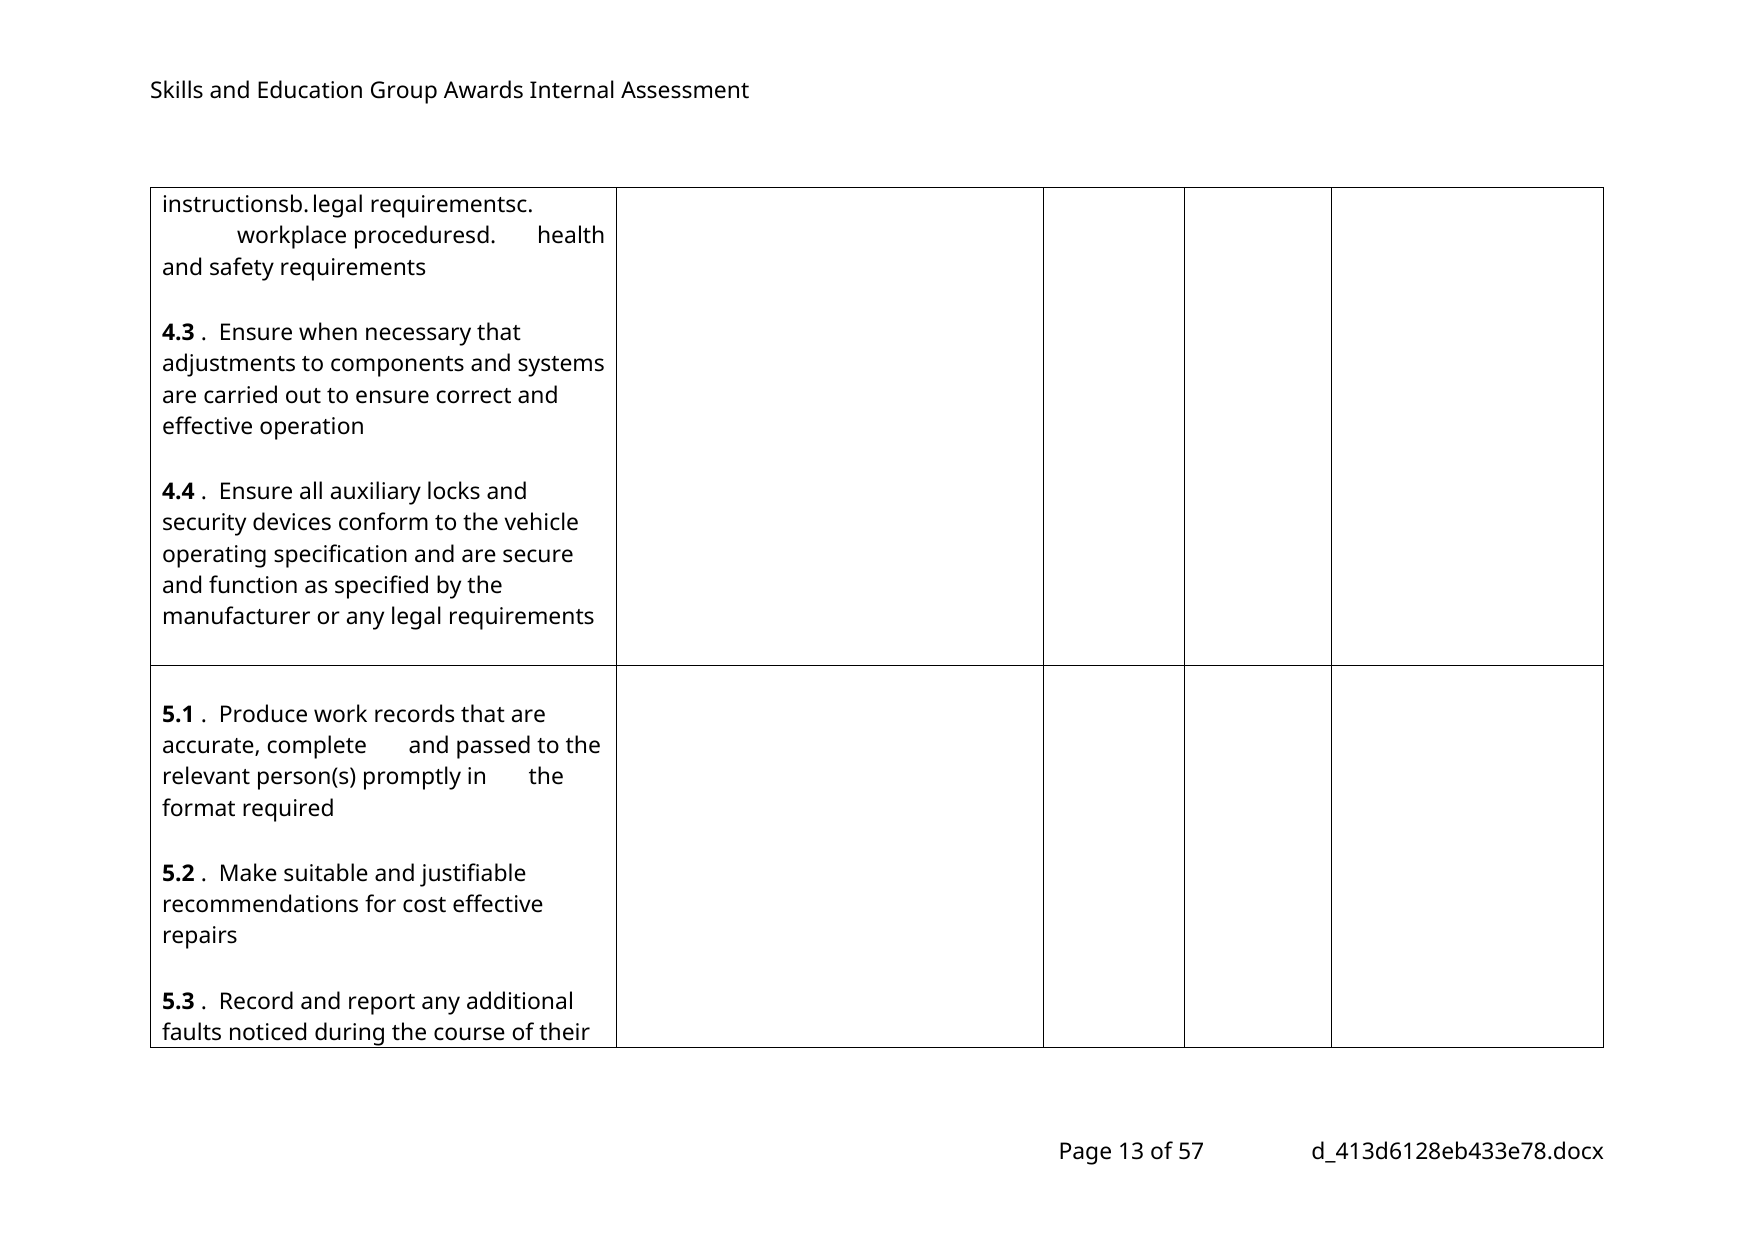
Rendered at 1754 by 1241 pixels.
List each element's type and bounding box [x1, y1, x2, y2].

table_cell [1044, 666, 1184, 1047]
table_cell [151, 188, 616, 665]
table_cell [1185, 188, 1331, 665]
table_cell [151, 666, 616, 1047]
table_cell [1332, 666, 1603, 1047]
table_cell [617, 666, 1043, 1047]
table_cell [1332, 188, 1603, 665]
table_cell [617, 188, 1043, 665]
table_cell [1185, 666, 1331, 1047]
table_cell [1044, 188, 1184, 665]
